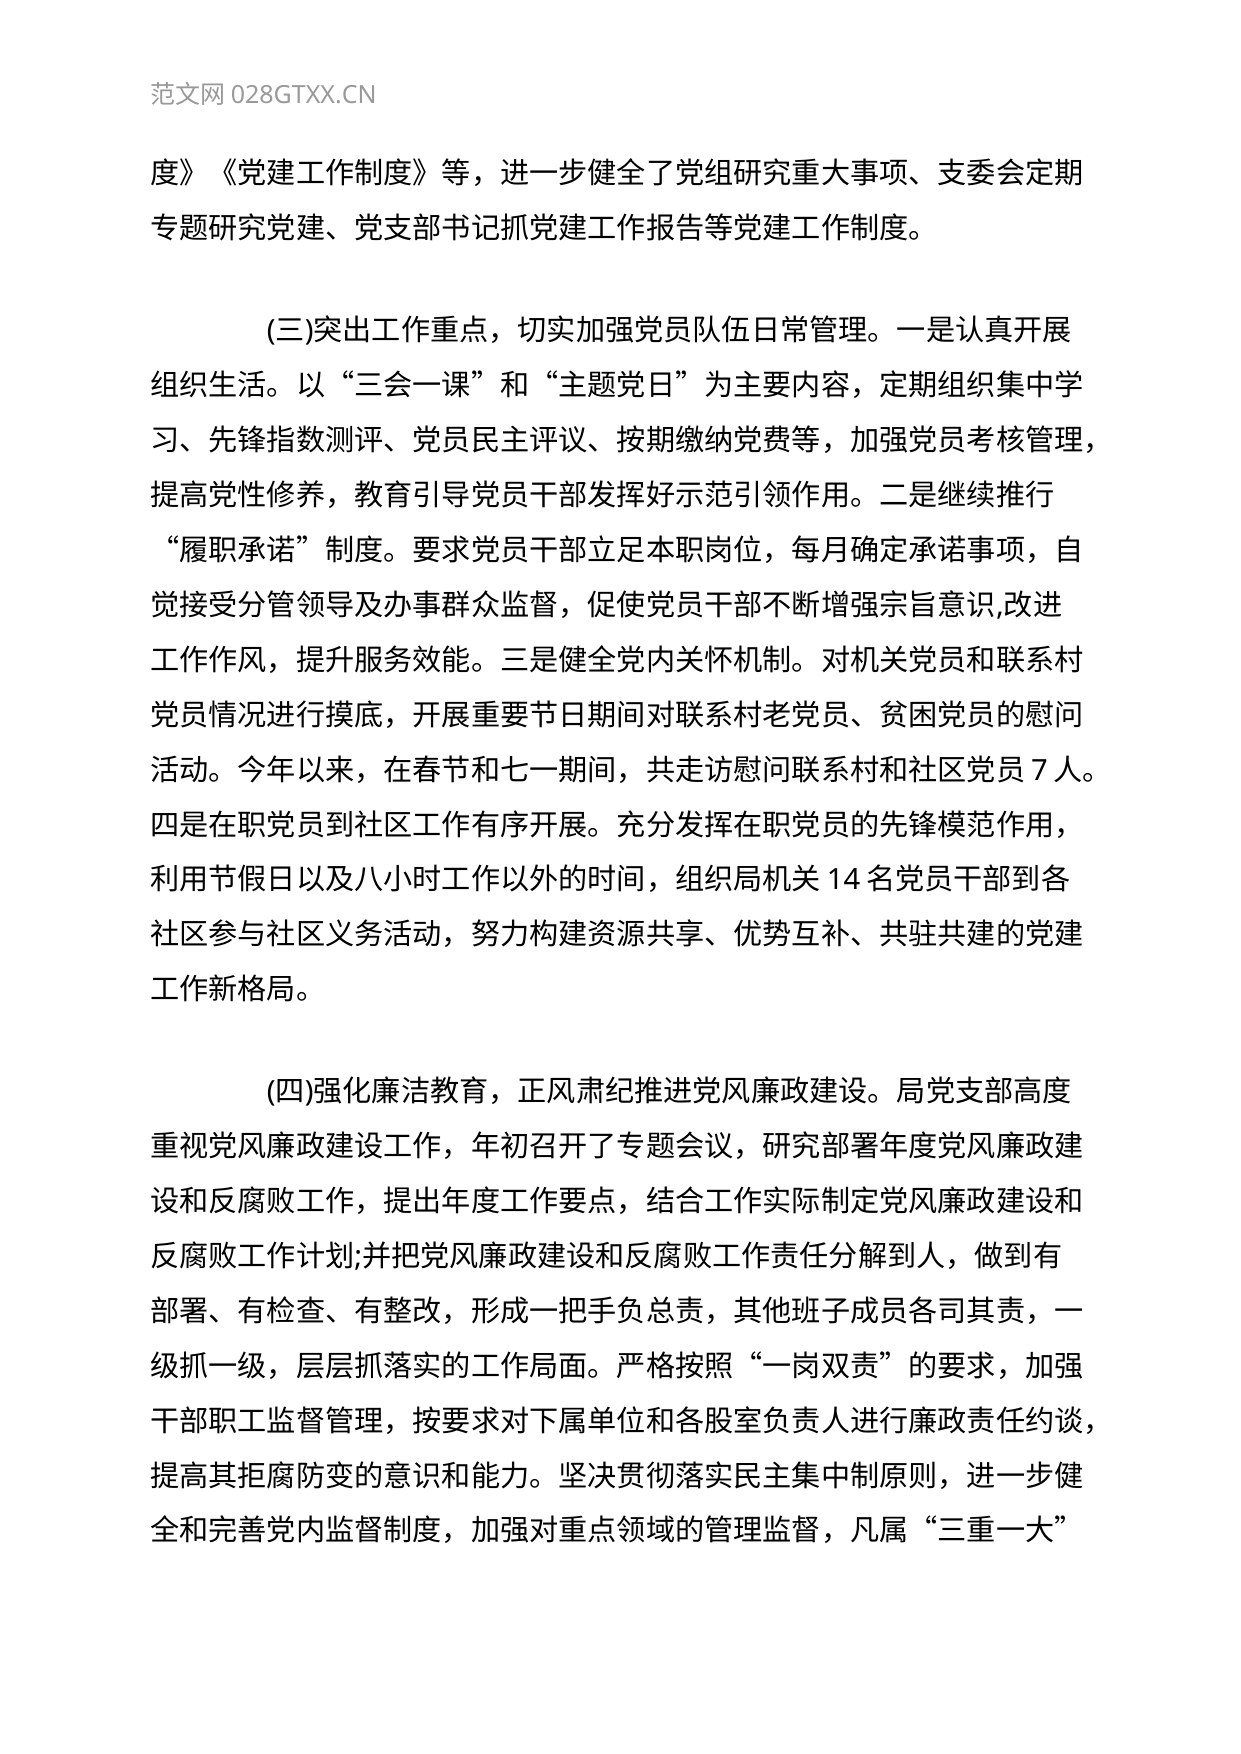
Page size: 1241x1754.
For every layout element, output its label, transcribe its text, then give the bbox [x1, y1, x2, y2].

text (三)突出工作重点，切实加强党员队伍日常管理。一是认真开展组织生活。以“三会一课”和“主题党日”为主要内容，定期组织集中学习、先锋指数测评、党员民主评议、按期缴纳党费等，加强党员考核管理，提高党性修养，教育引导党员干部发挥好示范引领作用。二是继续推行“履职承诺”制度。要求党员干部立足本职岗位，每月确定承诺事项，自觉接受分管领导及办事群众监督，促使党员干部不断增强宗旨意识,改进工作作风，提升服务效能。三是健全党内关怀机制。对机关党员和联系村党员情况进行摸底，开展重要节日期间对联系村老党员、贫困党员的慰问活动。今年以来，在春节和七一期间，共走访慰问联系村和社区党员7人。四是在职党员到社区工作有序开展。充分发挥在职党员的先锋模范作用，利用节假日以及八小时工作以外的时间，组织局机关14名党员干部到各社区参与社区义务活动，努力构建资源共享、优势互补、共驻共建的党建工作新格局。 [150, 307, 1090, 1008]
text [150, 150, 1090, 247]
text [150, 1068, 1090, 1549]
